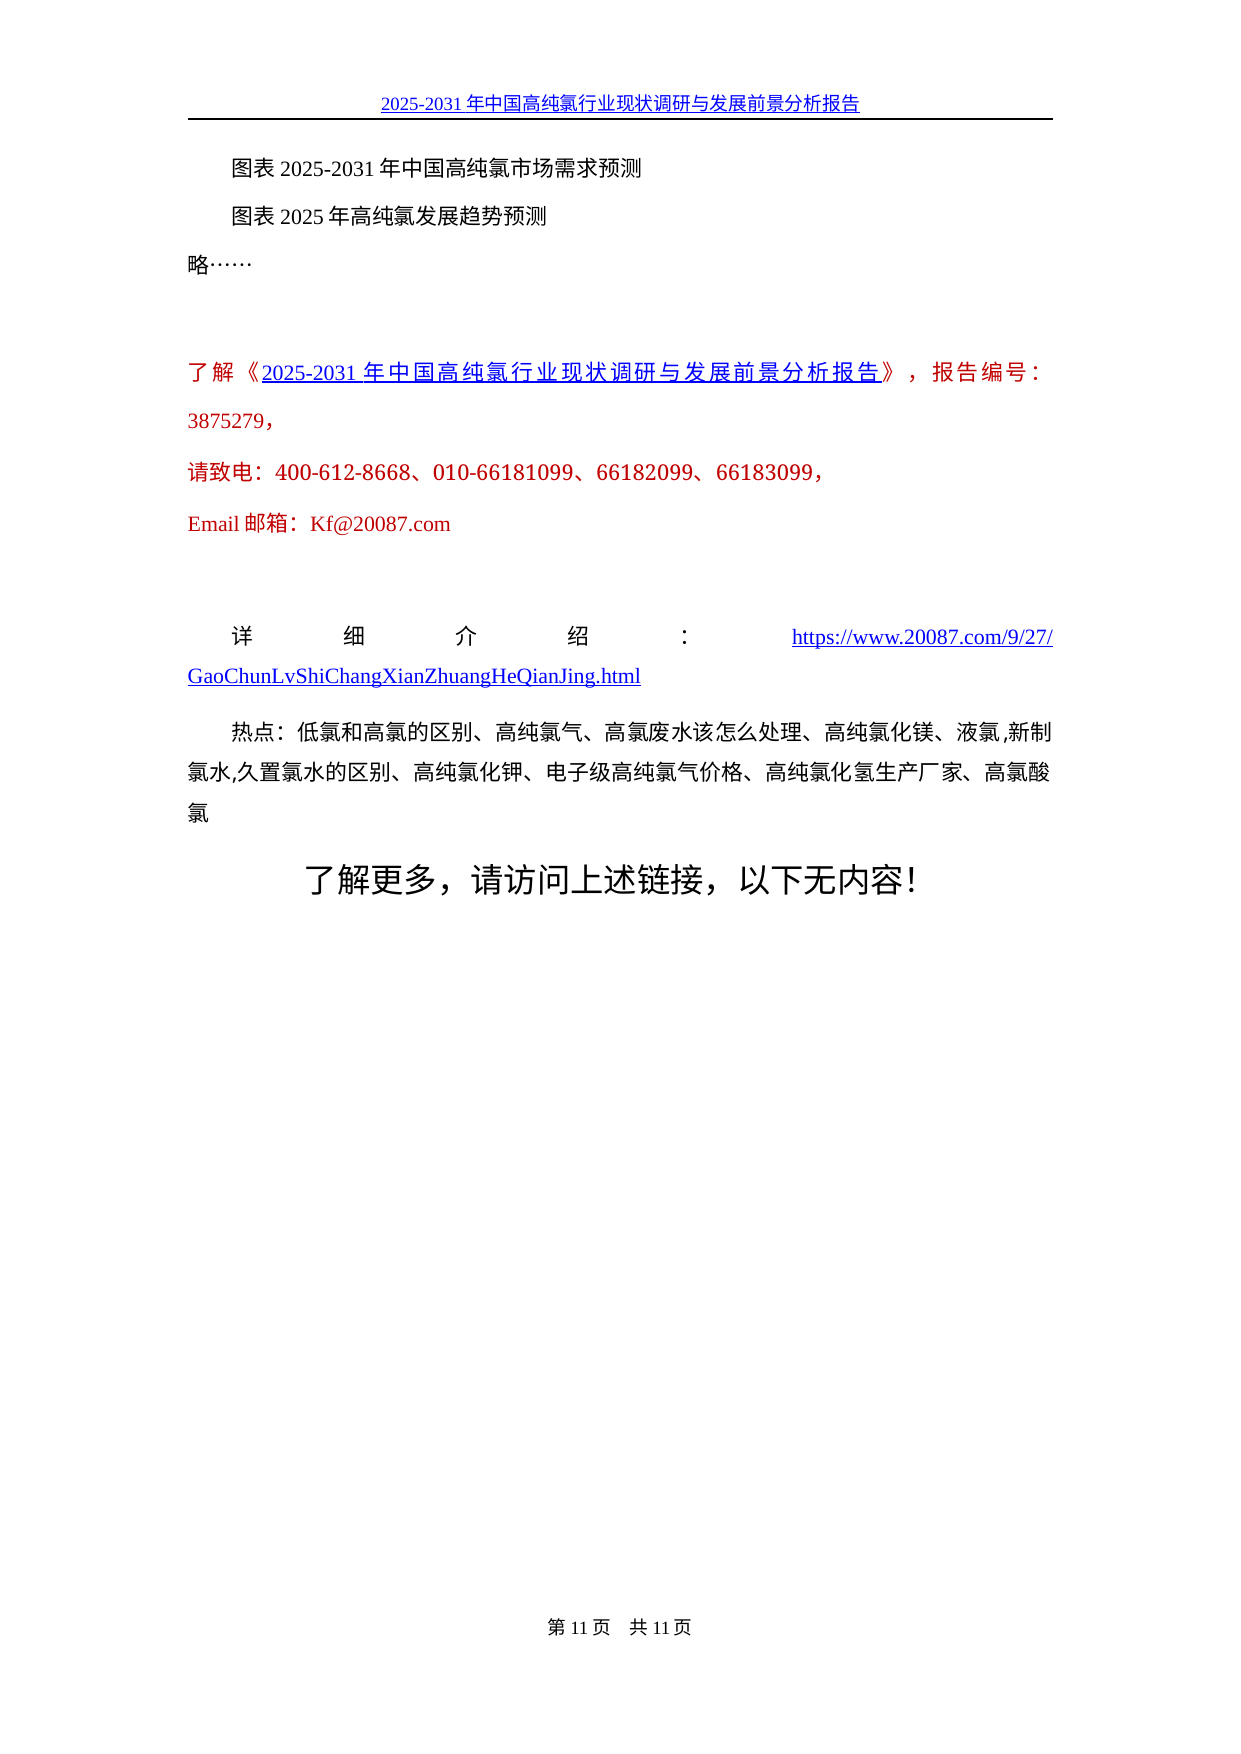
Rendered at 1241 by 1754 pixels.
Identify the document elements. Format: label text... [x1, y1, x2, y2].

text 请致电：400-612-8668、010-66181099、66182099、66183099， [187, 454, 1053, 487]
text 热点：低氯和高氯的区别、高纯氯气、高氯废水该怎么处理、高纯氯化镁、液氯,新制氯水,久置氯水的区别、高纯氯化钾、电子级高纯氯气价格、高纯氯化氢生产厂家、高氯酸氯 [187, 714, 1053, 828]
text 详细介绍：https://www.20087.com/9/27/GaoChunLvShiChangXianZhuangHeQianJing.html [187, 619, 1053, 692]
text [187, 150, 1053, 280]
title 了解更多，请访问上述链接，以下无内容！ [187, 846, 1053, 911]
text Email邮箱：Kf@20087.com [187, 506, 1053, 538]
text 了解《2025-2031年中国高纯氯行业现状调研与发展前景分析报告》，报告编号：3875279， [187, 354, 1053, 435]
